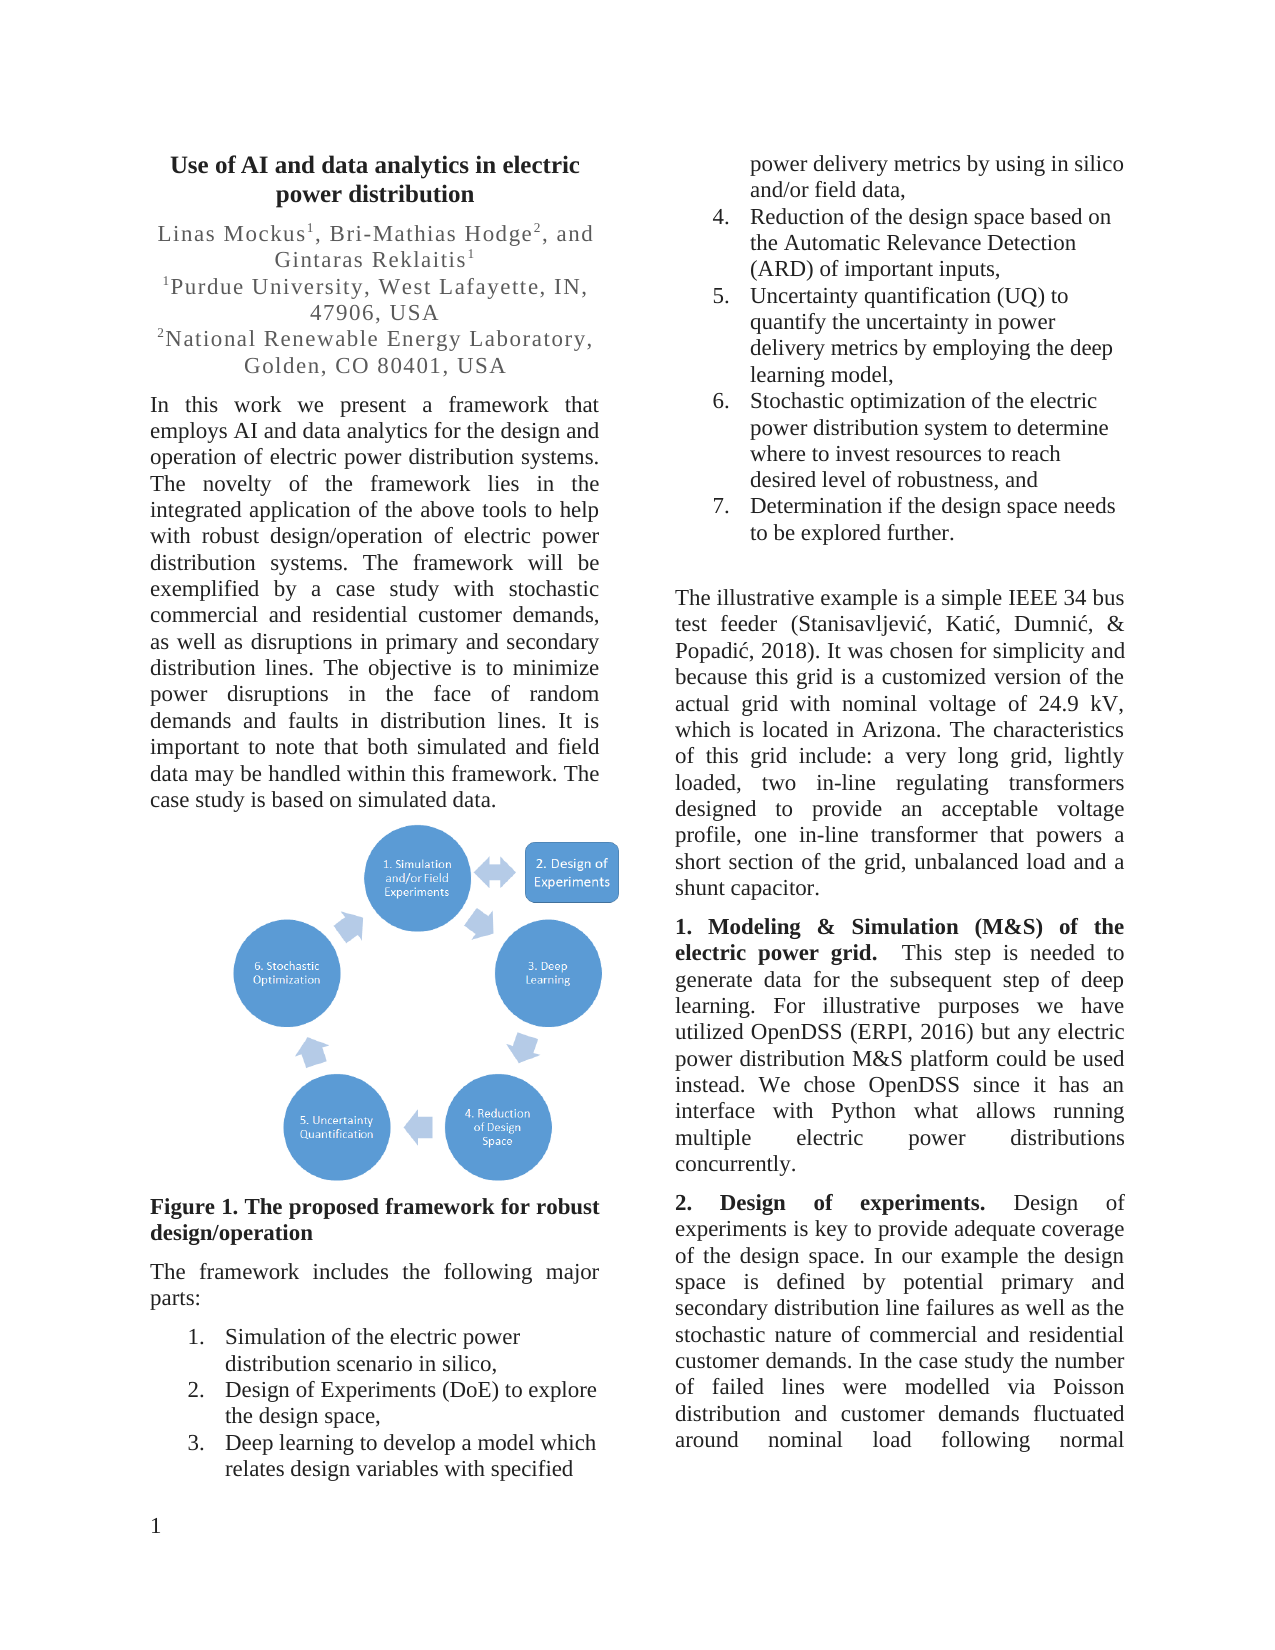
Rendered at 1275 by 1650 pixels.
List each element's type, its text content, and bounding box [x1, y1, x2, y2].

list Simulation of the electric power distribution scenario in silico, [187, 1323, 600, 1376]
text The framework includes the following major parts: [150, 1258, 600, 1311]
text In this work we present a framework that employs AI and data analytics for the design and operation of electric power distribution systems. The novelty of the framework lies in the integrated application of the above tools to help with robust design/operation of electric power distribution systems. The framework will be exemplified by a case study with stochastic commercial and residential customer demands, as well as disruptions in primary and secondary distribution lines. The objective is to minimize power disruptions in the face of random demands and faults in distribution lines. It is important to note that both simulated and field data may be handled within this framework. The case study is based on simulated data. [150, 391, 600, 812]
list Deep learning to develop a model which relates design variables with specified power delivery metrics by using in silico and/or field data, [712, 150, 1125, 203]
text 1. Modeling & Simulation (M&S) of the electric power grid. This step is needed to generate data for the subsequent step of deep learning. For illustrative purposes we have utilized OpenDSS but any electric power distribution M&S platform could be used instead. We chose OpenDSS since it has an interface with Python what allows running multiple electric power distributions concurrently. [675, 913, 1125, 1176]
title Use of AI and data analytics in electric power distribution [150, 150, 600, 207]
list Uncertainty quantification (UQ) to quantify the uncertainty in power delivery metrics by employing the deep learning model, [712, 282, 1125, 387]
list Deep learning to develop a model which relates design variables with specified power delivery metrics by using in silico and/or field data, [187, 1429, 600, 1481]
list Determination if the design space needs to be explored further. [712, 493, 1125, 545]
list Stochastic optimization of the electric power distribution system to determine where to invest resources to reach desired level of robustness, and [712, 387, 1125, 493]
text Figure 1. The proposed framework for robust design/operation [150, 1193, 600, 1246]
picture [150, 824, 638, 1181]
list Reduction of the design space based on the Automatic Relevance Detection (ARD) of important inputs, [712, 203, 1125, 282]
list Design of Experiments (DoE) to explore the design space, [187, 1376, 600, 1429]
text The illustrative example is a simple IEEE 34 bus test feeder . It was chosen for simplicity and because this grid is a customized version of the actual grid with nominal voltage of 24.9 kV, which is located in Arizona. The characteristics of this grid include: a very long grid, lightly loaded, two in-line regulating transformers designed to provide an acceptable voltage profile, one in-line transformer that powers a short section of the grid, unbalanced load and a shunt capacitor. [675, 584, 1125, 900]
subtitle Linas Mockus1, Bri-Mathias Hodge2, and Gintaras Reklaitis1 1Purdue University, West Lafayette, IN, 47906, USA 2National Renewable Energy Laboratory, Golden, CO 80401, USA [150, 220, 600, 378]
